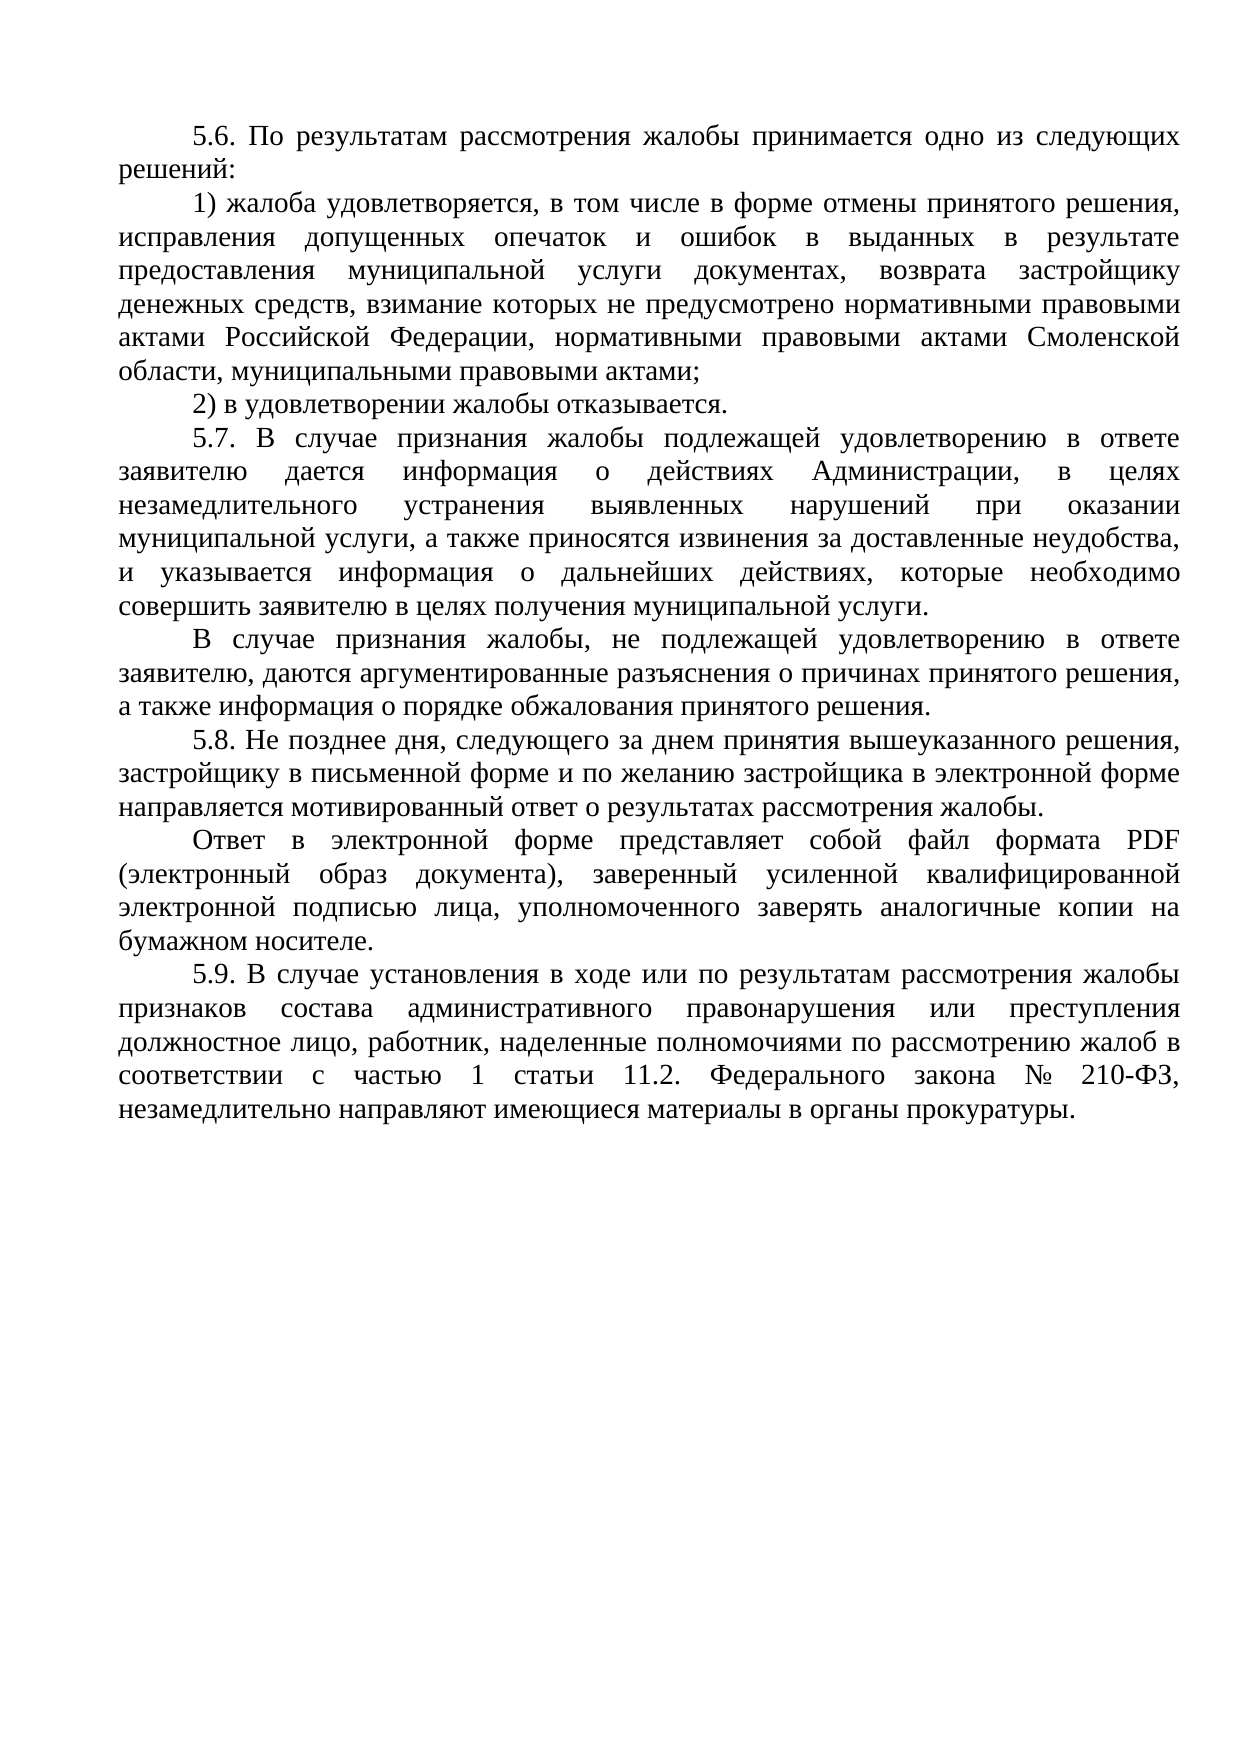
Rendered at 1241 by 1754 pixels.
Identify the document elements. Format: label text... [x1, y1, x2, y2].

text 2) в удовлетворении жалобы отказывается. [118, 386, 1181, 420]
text 5.8. Не позднее дня, следующего за днем принятия вышеуказанного решения, застройщику в письменной форме и по желанию застройщика в электронной форме направляется мотивированный ответ о результатах рассмотрения жалобы. [118, 722, 1181, 822]
text 1) жалоба удовлетворяется, в том числе в форме отмены принятого решения, исправления допущенных опечаток и ошибок в выданных в результате предоставления муниципальной услуги документах, возврата застройщику денежных средств, взимание которых не предусмотрено нормативными правовыми актами Российской Федерации, нормативными правовыми актами Смоленской области, муниципальными правовыми актами; [118, 185, 1181, 386]
text 5.7. В случае признания жалобы подлежащей удовлетворению в ответе заявителю дается информация о действиях Администрации, в целях незамедлительного устранения выявленных нарушений при оказании муниципальной услуги, а также приносятся извинения за доставленные неудобства, и указывается информация о дальнейших действиях, которые необходимо совершить заявителю в целях получения муниципальной услуги. [118, 420, 1181, 621]
text В случае признания жалобы, не подлежащей удовлетворению в ответе заявителю, даются аргументированные разъяснения о причинах принятого решения, а также информация о порядке обжалования принятого решения. [118, 621, 1181, 722]
text 5.6. По результатам рассмотрения жалобы принимается одно из следующих решений: [118, 118, 1181, 185]
text 5.9. В случае установления в ходе или по результатам рассмотрения жалобы признаков состава административного правонарушения или преступления должностное лицо, работник, наделенные полномочиями по рассмотрению жалоб в соответствии с частью 1 статьи 11.2. Федерального закона № 210-ФЗ, незамедлительно направляют имеющиеся материалы в органы прокуратуры. [118, 957, 1181, 1124]
text Ответ в электронной форме представляет собой файл формата PDF (электронный образ документа), заверенный усиленной квалифицированной электронной подписью лица, уполномоченного заверять аналогичные копии на бумажном носителе. [118, 822, 1181, 957]
